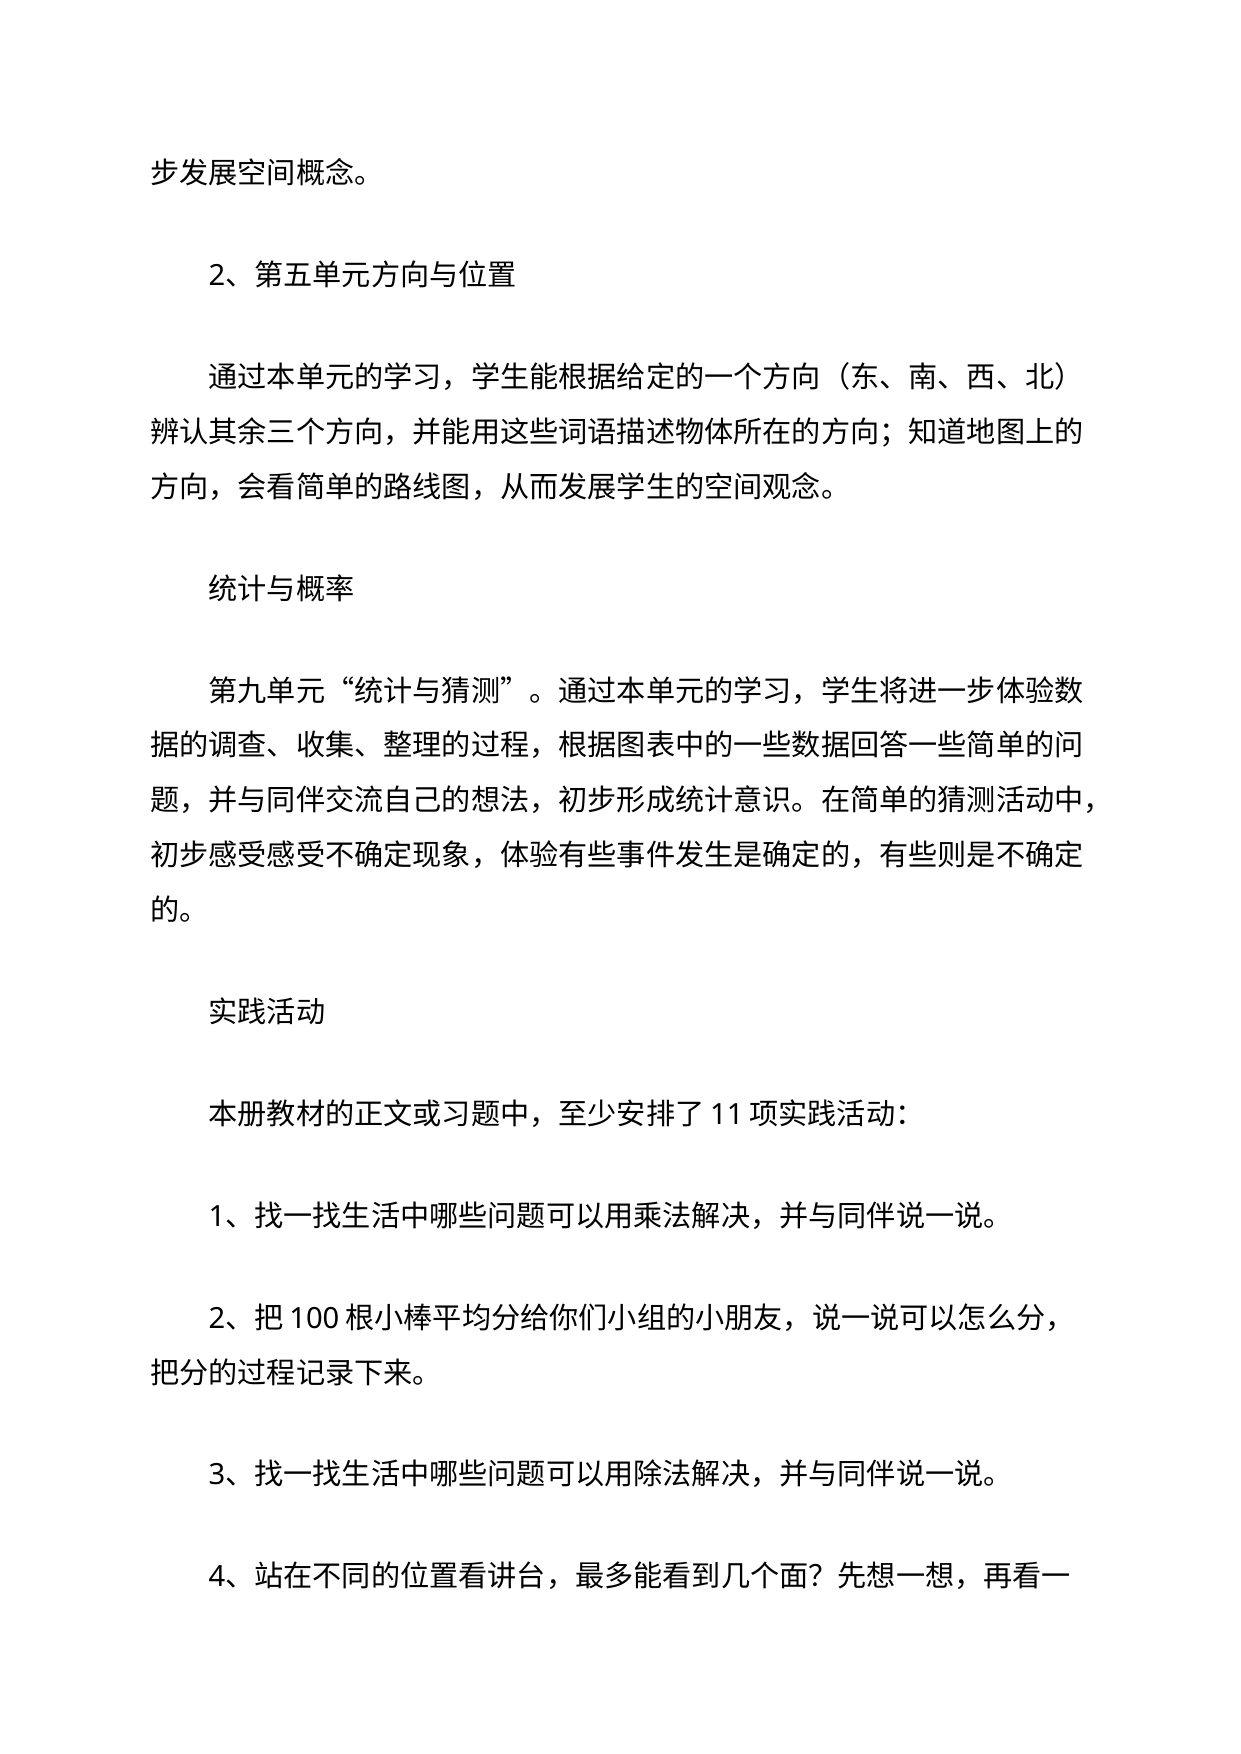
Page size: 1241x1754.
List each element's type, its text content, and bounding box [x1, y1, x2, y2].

text 3、找一找生活中哪些问题可以用除法解决，并与同伴说一说。 [150, 1451, 1090, 1493]
text 2、把100根小棒平均分给你们小组的小朋友，说一说可以怎么分，把分的过程记录下来。 [150, 1294, 1090, 1391]
text 实践活动 [150, 988, 1090, 1031]
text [150, 1553, 1090, 1595]
text 1、找一找生活中哪些问题可以用乘法解决，并与同伴说一说。 [150, 1192, 1090, 1234]
text 本册教材的正文或习题中，至少安排了11项实践活动： [150, 1090, 1090, 1133]
text 2、第五单元方向与位置 [150, 252, 1090, 294]
text 第九单元“统计与猜测”。通过本单元的学习，学生将进一步体验数据的调查、收集、整理的过程，根据图表中的一些数据回答一些简单的问题，并与同伴交流自己的想法，初步形成统计意识。在简单的猜测活动中，初步感受感受不确定现象，体验有些事件发生是确定的，有些则是不确定的。 [150, 667, 1090, 929]
text 通过本单元的学习，学生能根据给定的一个方向（东、南、西、北）辨认其余三个方向，并能用这些词语描述物体所在的方向；知道地图上的方向，会看简单的路线图，从而发展学生的空间观念。 [150, 354, 1090, 506]
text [150, 150, 1090, 192]
text 统计与概率 [150, 565, 1090, 608]
